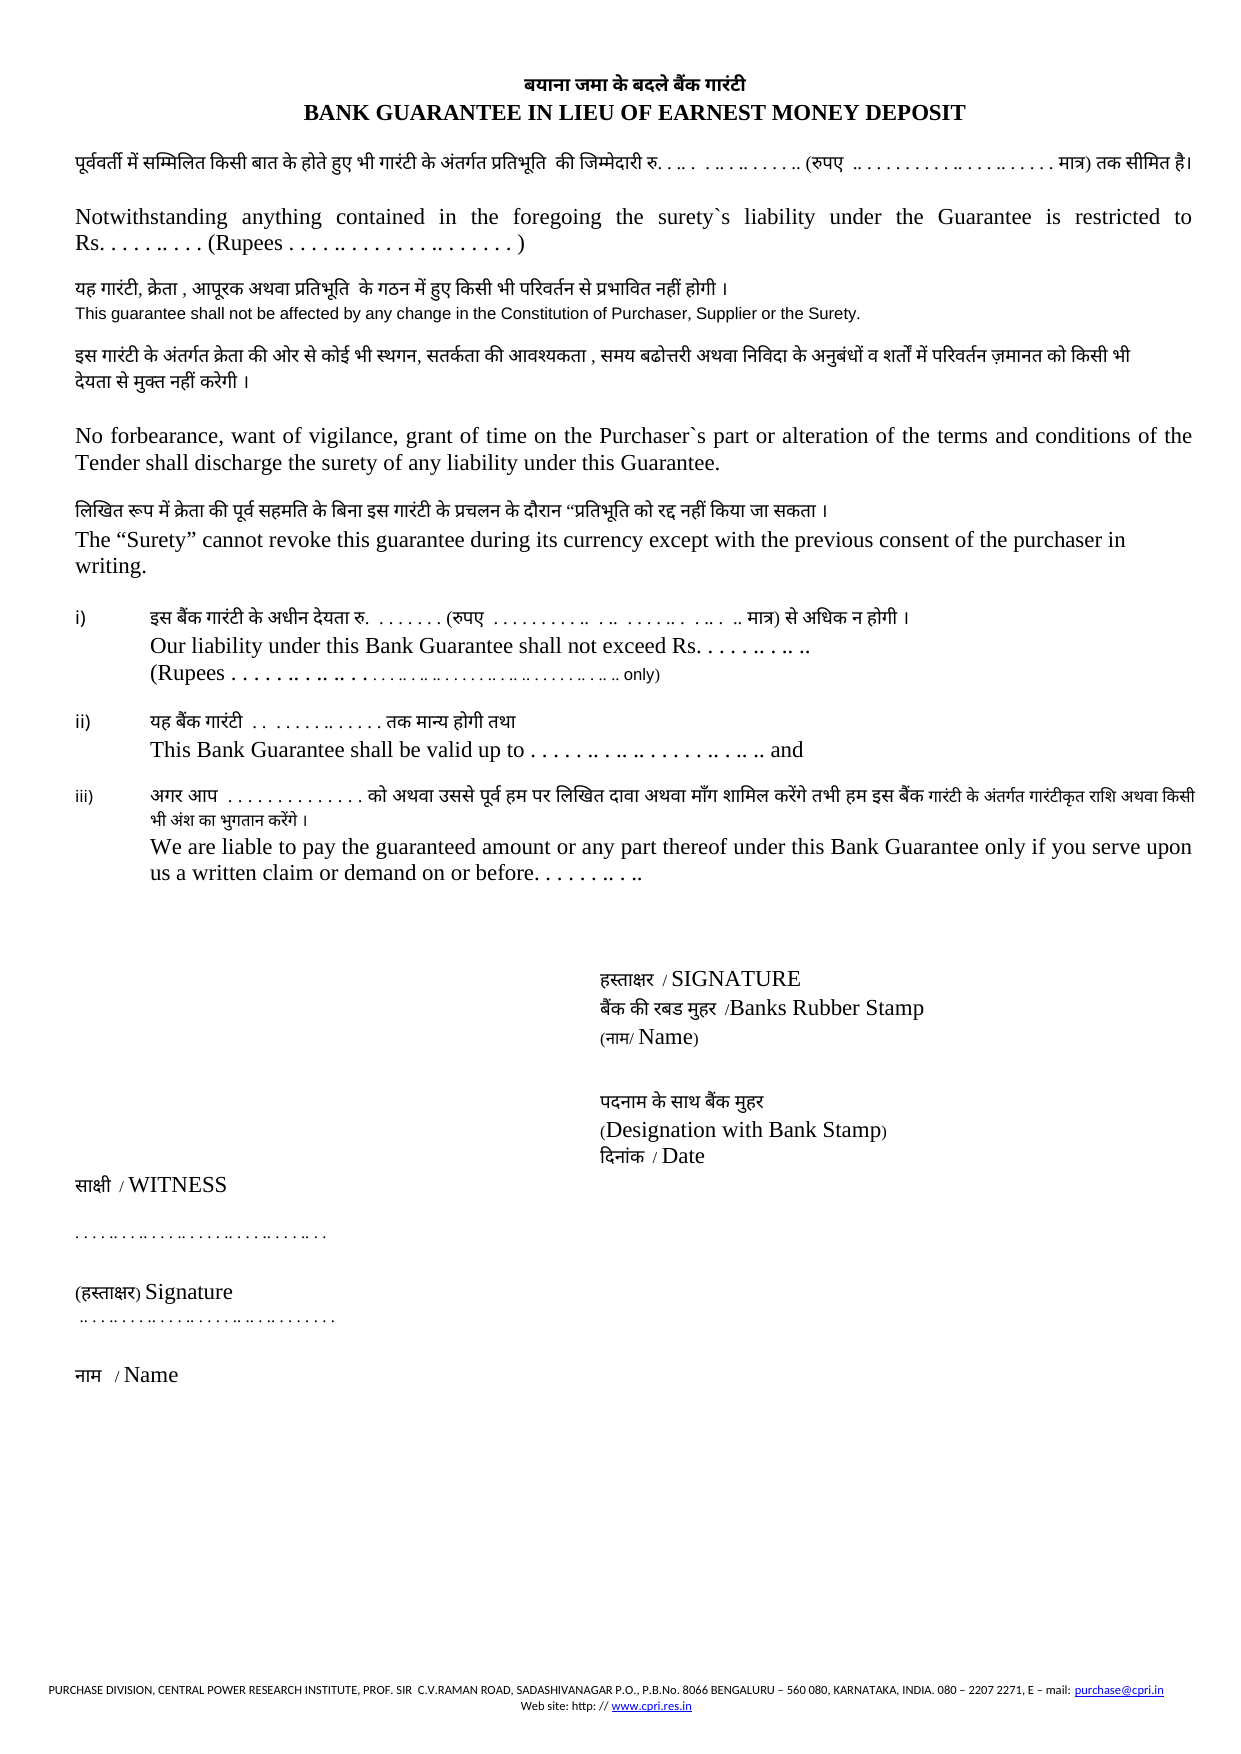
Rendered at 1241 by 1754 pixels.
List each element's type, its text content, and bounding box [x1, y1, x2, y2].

text The “Surety” cannot revoke this guarantee during its currency except with the previous consent of the purchaser in writing. [75, 526, 1165, 578]
list इस बैंक गारंटी के अधीन देयता रु. . . . . . . . (रुपए . . . . . . . . . .. . .. . . . . .. . . .. . .. मात्र) से अधिक न होगी । [75, 605, 1195, 632]
text साक्षी / WITNESS [75, 1172, 1195, 1201]
text इस गारंटी के अंतर्गत क्रेता की ओर से कोई भी स्थगन, सतर्कता की आवश्यकता , समय बढोत्तरी अथवा निविदा के अनुबंधों व शर्तों में परिवर्तन ज़मानत को किसी भी देयता से मुक्त नहीं करेगी । [75, 345, 1165, 396]
text Our liability under this Bank Guarantee shall not exceed Rs. . . . . .. . .. .. [150, 632, 1195, 659]
text This Bank Guarantee shall be valid up to . . . . . .. . .. .. . . . . . .. . .. .. and [150, 736, 1195, 762]
text बैंक की रबड मुहर /Banks Rubber Stamp [75, 994, 1195, 1023]
text लिखित रूप में क्रेता की पूर्व सहमति के बिना इस गारंटी के प्रचलन के दौरान “प्रतिभूति को रद्द नहीं किया जा सकता । [75, 500, 1165, 526]
list अगर आप . . . . . . . . . . . . . . को अथवा उससे पूर्व हम पर लिखित दावा अथवा माँग शामिल करेंगे तभी हम इस बैंक गारंटी के अंतर्गत गारंटीकृत राशि अथवा किसी भी अंश का भुगतान करेंगे । [75, 785, 1195, 833]
text Notwithstanding anything contained in the foregoing the surety`s liability under the Guarantee is restricted to Rs. . . . . .. . . . (Rupees . . . . .. . . . . . . . .. . . . . . . ) [75, 203, 1195, 256]
text पूर्ववर्ती में सम्मिलित किसी बात के होते हुए भी गारंटी के अंतर्गत प्रतिभूति की जिम्मेदारी रु. . .. . . .. . .. . . . . .. (रुपए .. . . . . . . . . . .. . . . .. . . . . . मात्र) तक सीमित है। [75, 152, 1195, 177]
text (हस्ताक्षर) Signature [75, 1278, 1195, 1307]
text No forbearance, want of vigilance, grant of time on the Purchaser`s part or alteration of the terms and conditions of the Tender shall discharge the surety of any liability under this Guarantee. [75, 422, 1195, 475]
text पदनाम के साथ बैंक मुहर [75, 1092, 1195, 1116]
text This guarantee shall not be affected by any change in the Constitution of Purchaser, Supplier or the Surety. [75, 303, 1195, 323]
text (Rupees . . . . . .. . .. .. . . . . . .. . .. .. . . . . . .. . .. .. . . . . . .. . .. .. only) [150, 659, 1195, 685]
text We are liable to pay the guaranteed amount or any part thereof under this Bank Guarantee only if you serve upon us a written claim or demand on or before. . . . . . .. . .. [150, 833, 1195, 886]
text (Designation with Bank Stamp) [75, 1116, 1195, 1142]
text यह गारंटी, क्रेता , आपूरक अथवा प्रतिभूति के गठन में हुए किसी भी परिवर्तन से प्रभावित नहीं होगी । [75, 278, 1195, 303]
text नाम / Name [75, 1361, 1165, 1390]
list यह बैंक गारंटी . . . . . . . .. . . . . . तक मान्य होगी तथा [75, 708, 1195, 736]
text BANK GUARANTEE IN LIEU OF EARNEST MONEY DEPOSIT [75, 99, 1195, 126]
text हस्ताक्षर / SIGNATURE [75, 964, 1195, 994]
text (नाम/ Name) [75, 1023, 1165, 1051]
text . . . . .. . . .. . . . .. . . . . .. . . . .. . . . .. . . [75, 1223, 1165, 1242]
text .. . . .. . . . .. . . . .. . . . . .. .. . .. . . . . . . . [75, 1307, 1165, 1326]
text बयाना जमा के बदले बैंक गारंटी [75, 75, 1195, 99]
text दिनांक / Date [75, 1142, 1195, 1172]
